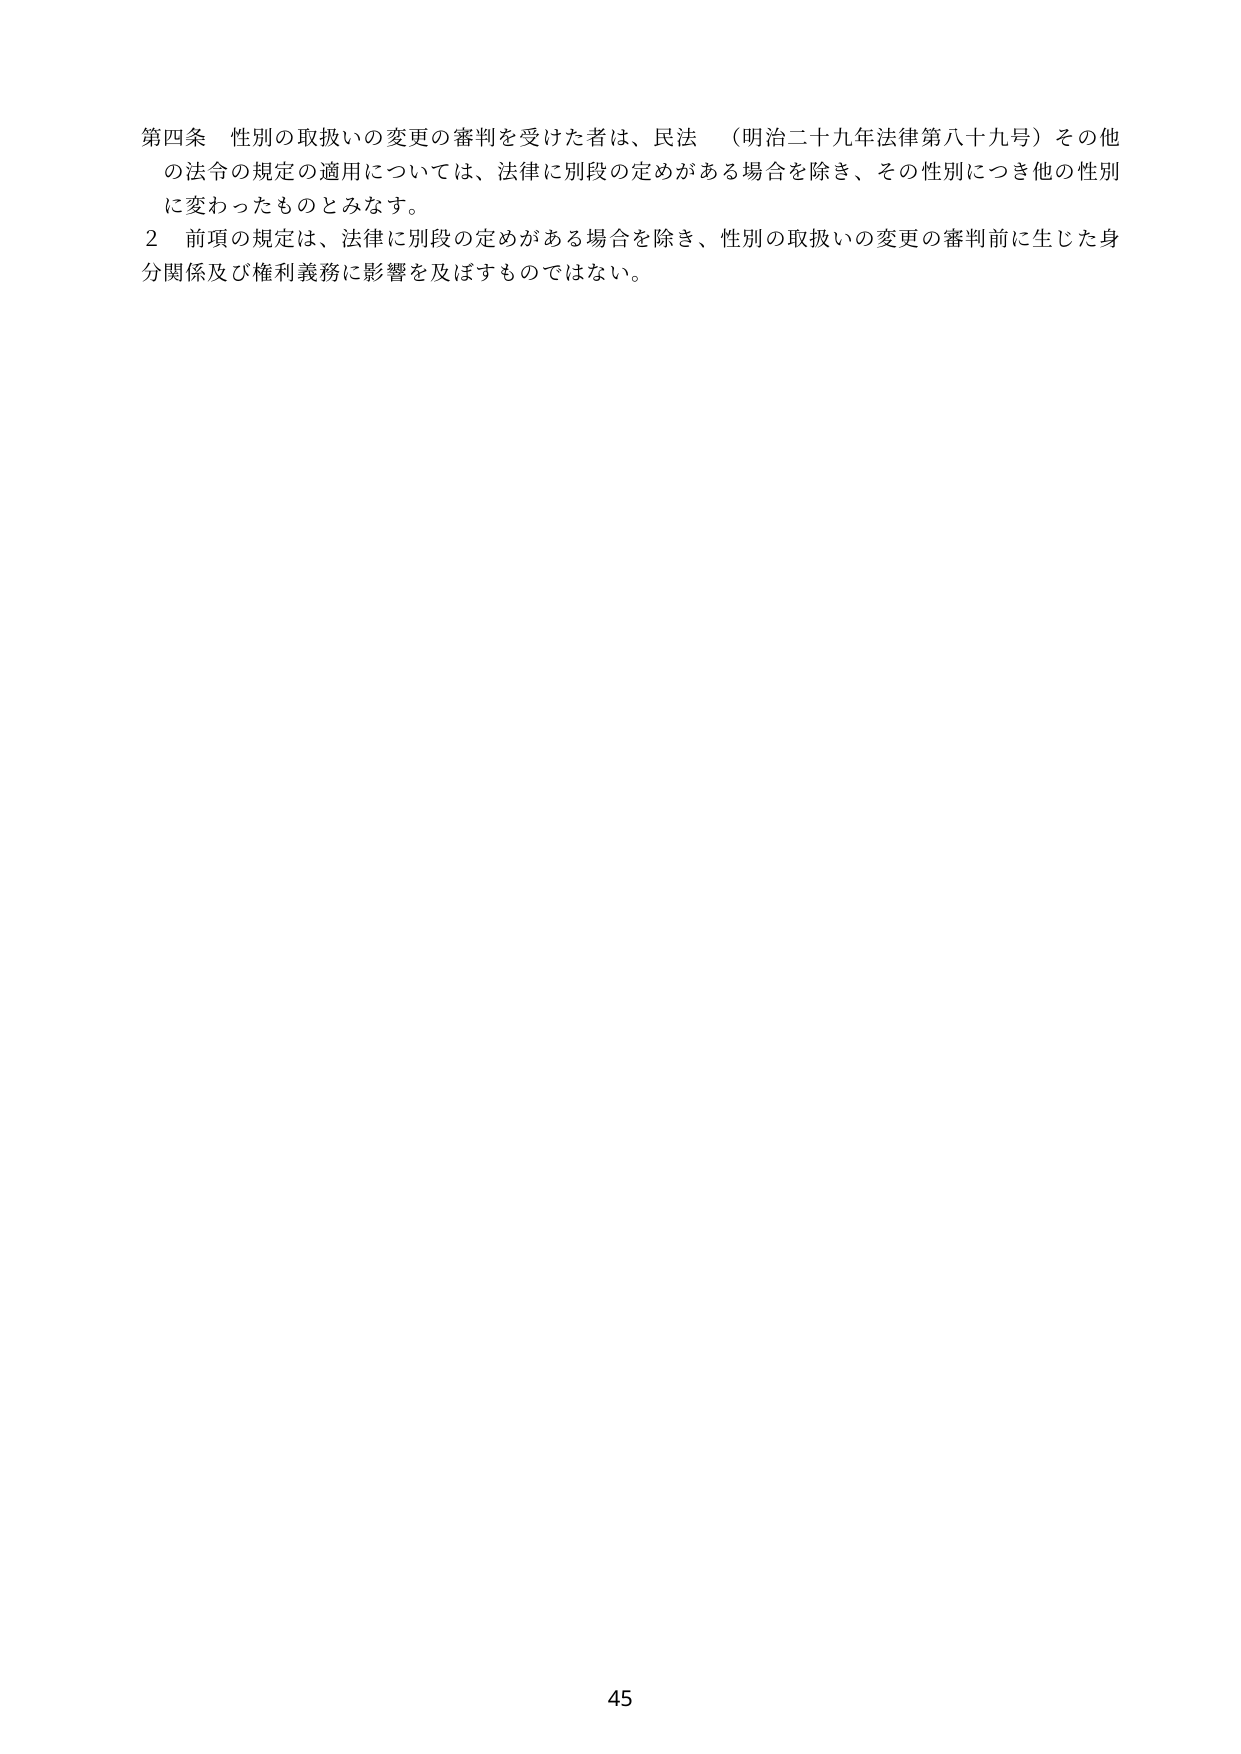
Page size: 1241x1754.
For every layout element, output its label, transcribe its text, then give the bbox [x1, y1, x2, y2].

text ２ 前項の規定は、法律に別段の定めがある場合を除き、性別の取扱いの変更の審判前に生じた身分関係及び権利義務に影響を及ぼすものではない。 [141, 221, 1122, 288]
text 第四条 性別の取扱いの変更の審判を受けた者は、民法 （明治二十九年法律第八十九号）その他の法令の規定の適用については、法律に別段の定めがある場合を除き、その性別につき他の性別に変わったものとみなす。 [141, 120, 1122, 221]
